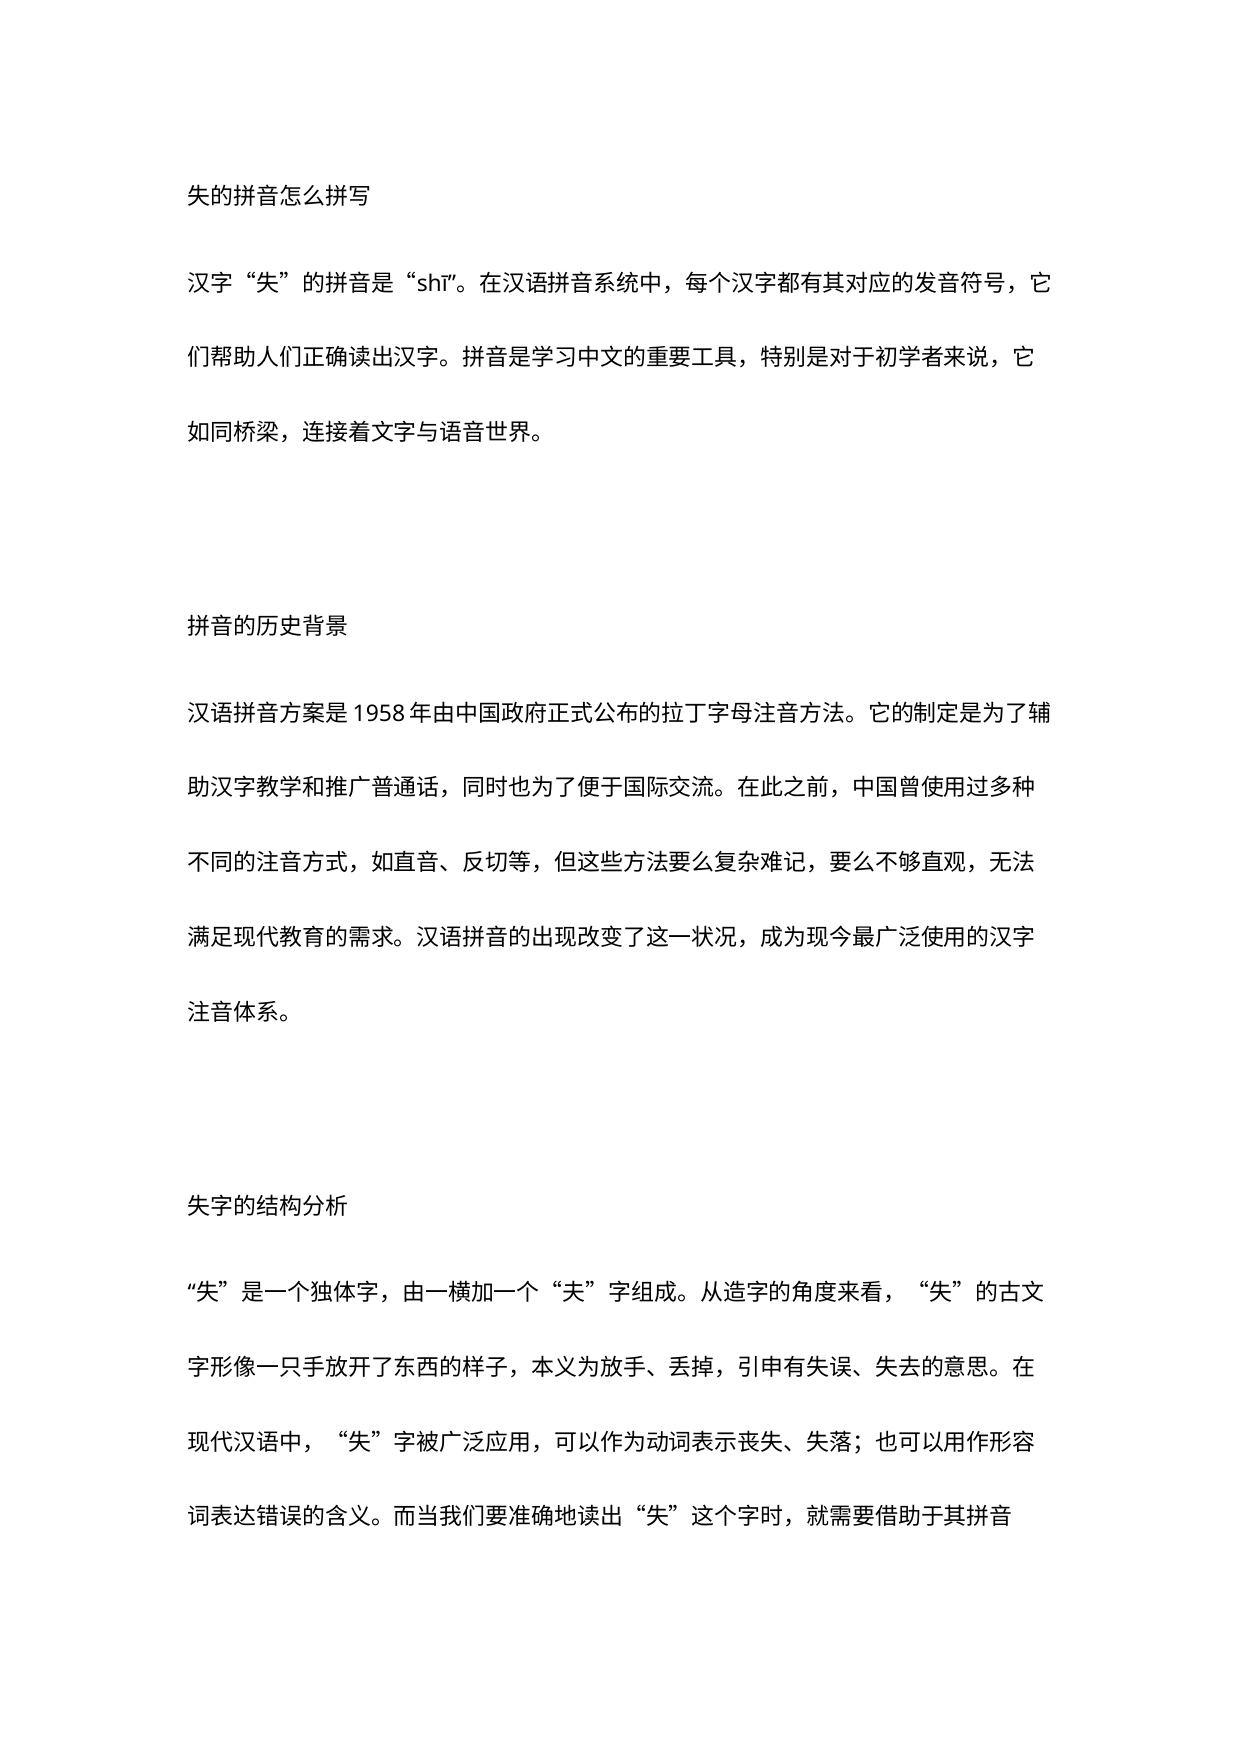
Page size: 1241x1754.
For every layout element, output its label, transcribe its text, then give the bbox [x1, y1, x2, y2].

text 汉字“失”的拼音是“shī”。在汉语拼音系统中，每个汉字都有其对应的发音符号，它们帮助人们正确读出汉字。拼音是学习中文的重要工具，特别是对于初学者来说，它如同桥梁，连接着文字与语音世界。 [187, 248, 1053, 463]
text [187, 1258, 1053, 1547]
text 拼音的历史背景 [187, 592, 1053, 657]
text 失字的结构分析 [187, 1172, 1053, 1237]
text 失的拼音怎么拼写 [187, 162, 1053, 227]
text 汉语拼音方案是1958年由中国政府正式公布的拉丁字母注音方法。它的制定是为了辅助汉字教学和推广普通话，同时也为了便于国际交流。在此之前，中国曾使用过多种不同的注音方式，如直音、反切等，但这些方法要么复杂难记，要么不够直观，无法满足现代教育的需求。汉语拼音的出现改变了这一状况，成为现今最广泛使用的汉字注音体系。 [187, 679, 1053, 1042]
